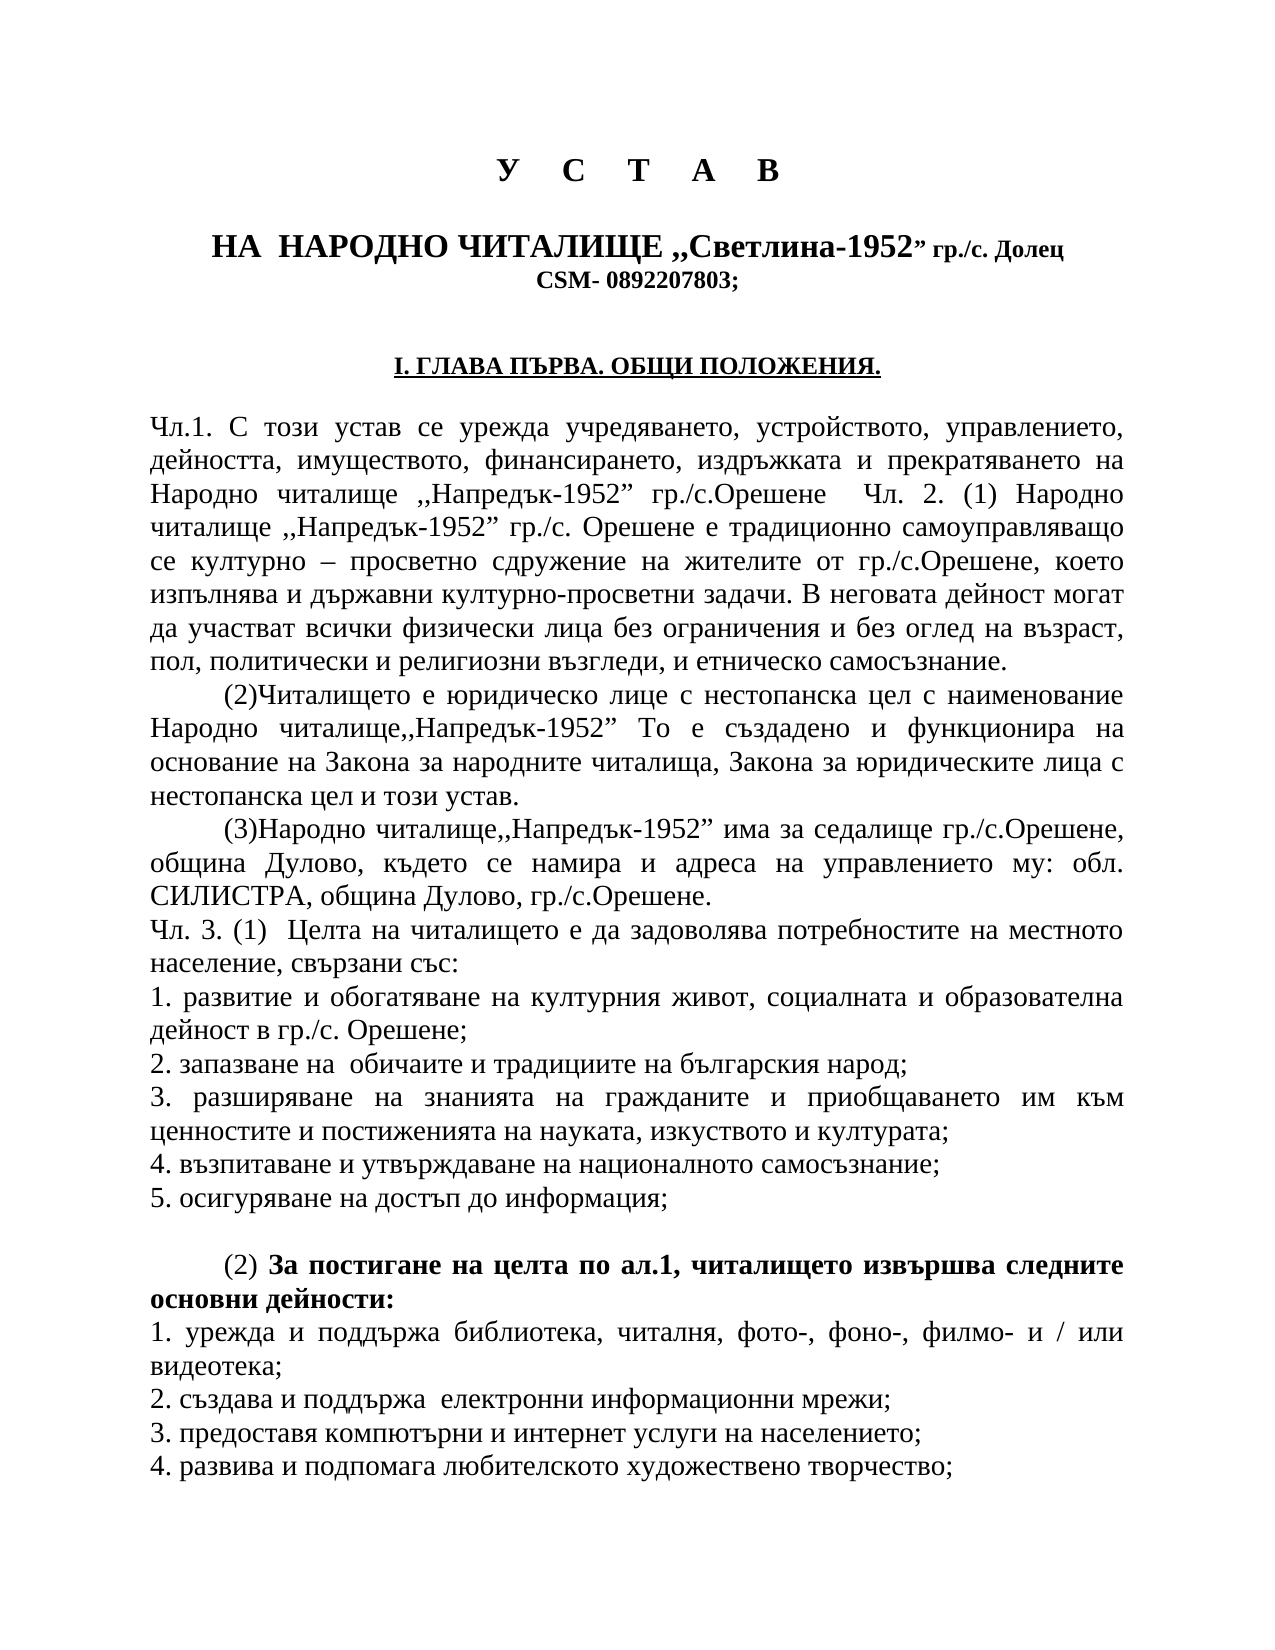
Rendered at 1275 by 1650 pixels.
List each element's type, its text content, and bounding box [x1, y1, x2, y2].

text 1. урежда и поддържа библиотека, читалня, фото-, фоно-, филмо- и / или видеотека; [150, 1314, 1125, 1381]
text НА НАРОДНО ЧИТАЛИЩЕ ,,Светлина-1952” гр./с. Долец CSM- 0892207803; [150, 227, 1125, 294]
text 4. възпитаване и утвърждаване на националното самосъзнание; [150, 1147, 1125, 1180]
text Чл.1. С този устав се урежда учредяването, устройството, управлението, дейността, имуществото, финансирането, издръжката и прекратяването на Народно читалище ,,Напредък-1952” гр./с.Орешене Чл. 2. (1) Народно читалище ,,Напредък-1952” гр./с. Орешене е традиционно самоуправляващо се културно – просветно сдружение на жителите от гр./с.Орешене, което изпълнява и държавни културно-просветни задачи. В неговата дейност могат да участват всички физически лица без ограничения и без оглед на възраст, пол, политически и религиозни възгледи, и етническо самосъзнание. [150, 409, 1125, 677]
text 2. запазване на обичаите и традициите на българския народ; [150, 1046, 1125, 1079]
text І. ГЛАВА ПЪРВА. ОБЩИ ПОЛОЖЕНИЯ. [150, 351, 1125, 380]
text (3)Народно читалище,,Напредък-1952” има за седалище гр./с.Орешене, община Дулово, където се намира и адреса на управлението му: обл. СИЛИСТРА, община Дулово, гр./с.Орешене. [150, 811, 1125, 912]
text 2. създава и поддържа електронни информационни мрежи; [150, 1381, 1125, 1415]
text (2)Читалището е юридическо лице с нестопанска цел с наименование Народно читалище,,Напредък-1952” То е създадено и функционира на основание на Закона за народните читалища, Закона за юридическите лица с нестопанска цел и този устав. [150, 677, 1125, 811]
text 3. предоставя компютърни и интернет услуги на населението; [150, 1415, 1125, 1448]
text 4. развива и подпомага любителското художествено творчество; [150, 1448, 1125, 1482]
text 5. осигуряване на достъп до информация; [150, 1180, 1125, 1214]
text У С Т А В [150, 150, 1125, 188]
text (2) За постигане на целта по ал.1, читалището извършва следните основни дейности: [150, 1247, 1125, 1314]
text 1. развитие и обогатяване на културния живот, социалната и образователна дейност в гр./с. Орешене; [150, 979, 1125, 1046]
text 3. разширяване на знанията на гражданите и приобщаването им към ценностите и постиженията на науката, изкуството и културата; [150, 1079, 1125, 1147]
text Чл. 3. (1) Целта на читалището е да задоволява потребностите на местното население, свързани със: [150, 912, 1125, 979]
